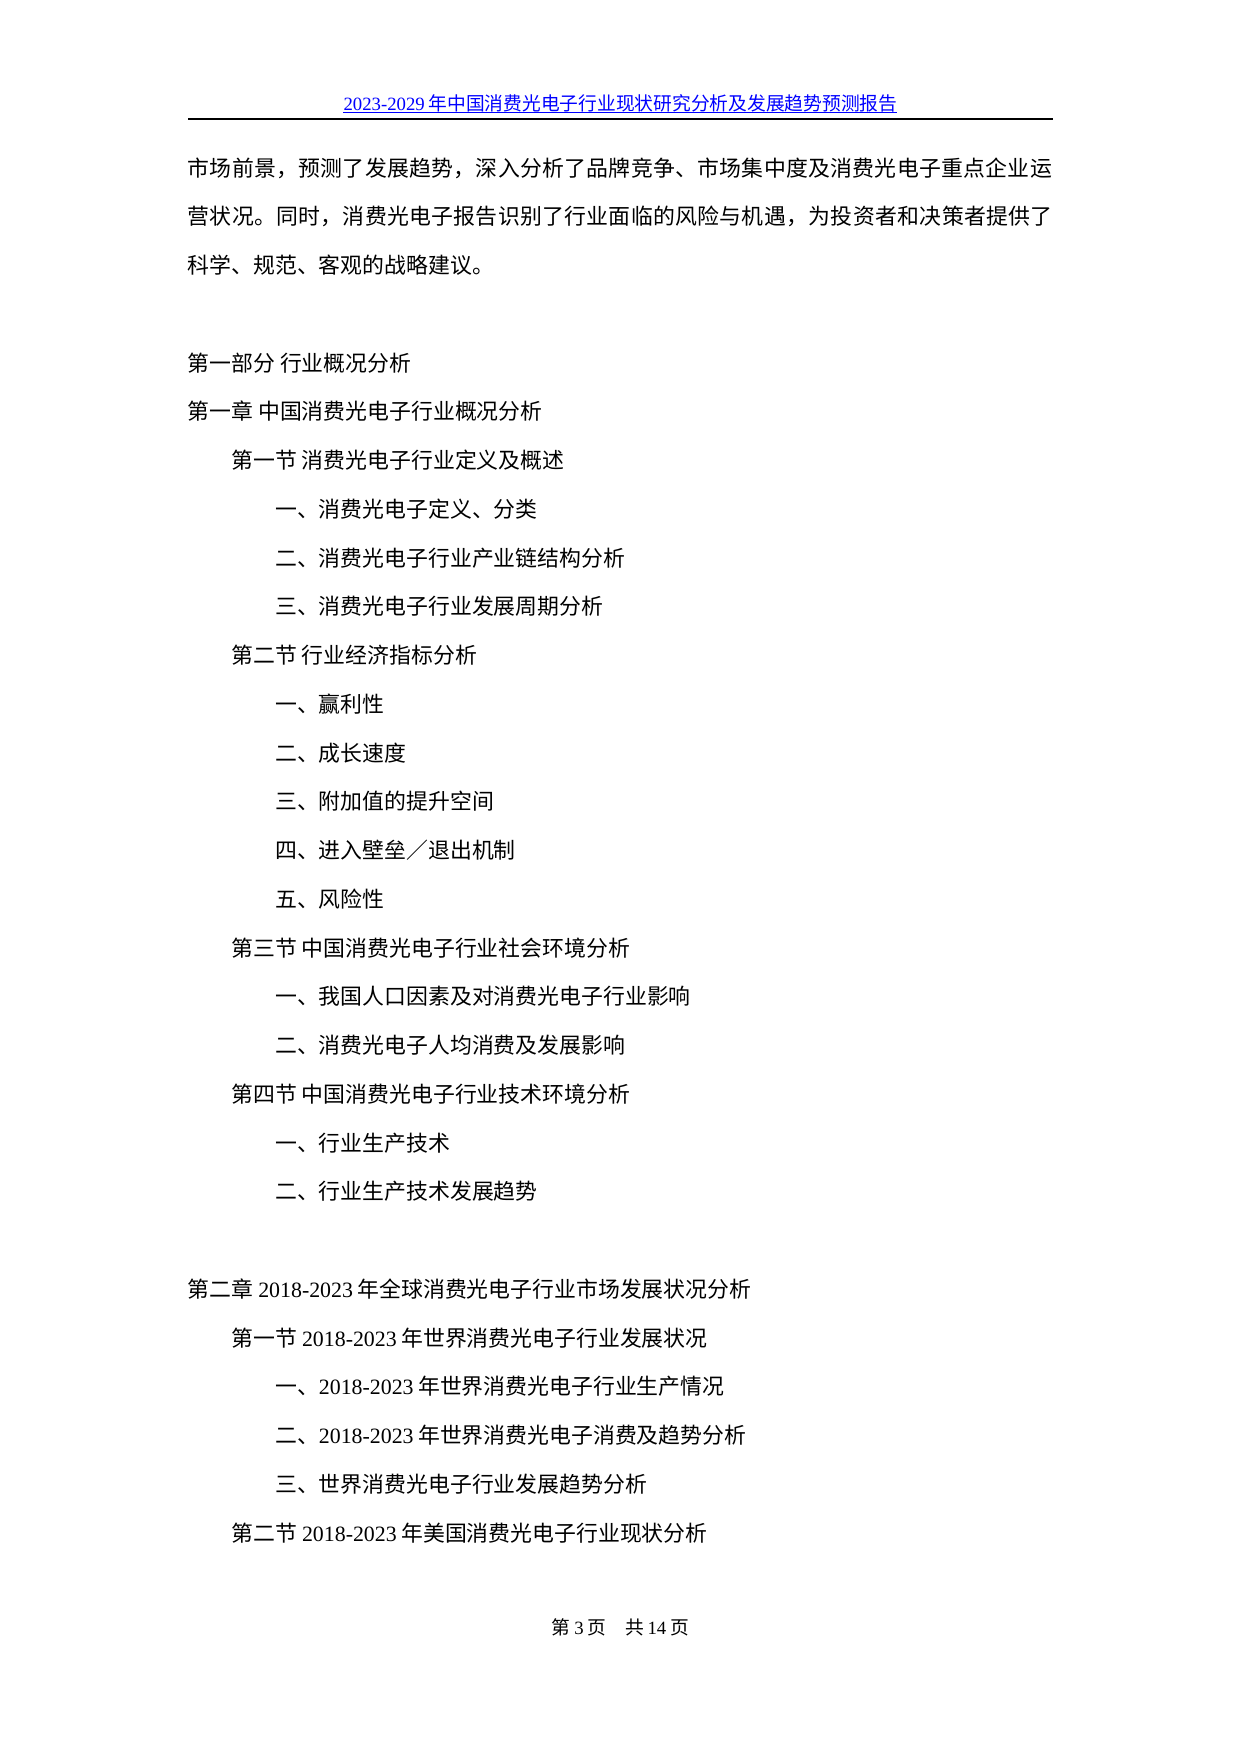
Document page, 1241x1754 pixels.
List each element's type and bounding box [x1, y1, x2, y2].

text [187, 150, 1053, 1548]
